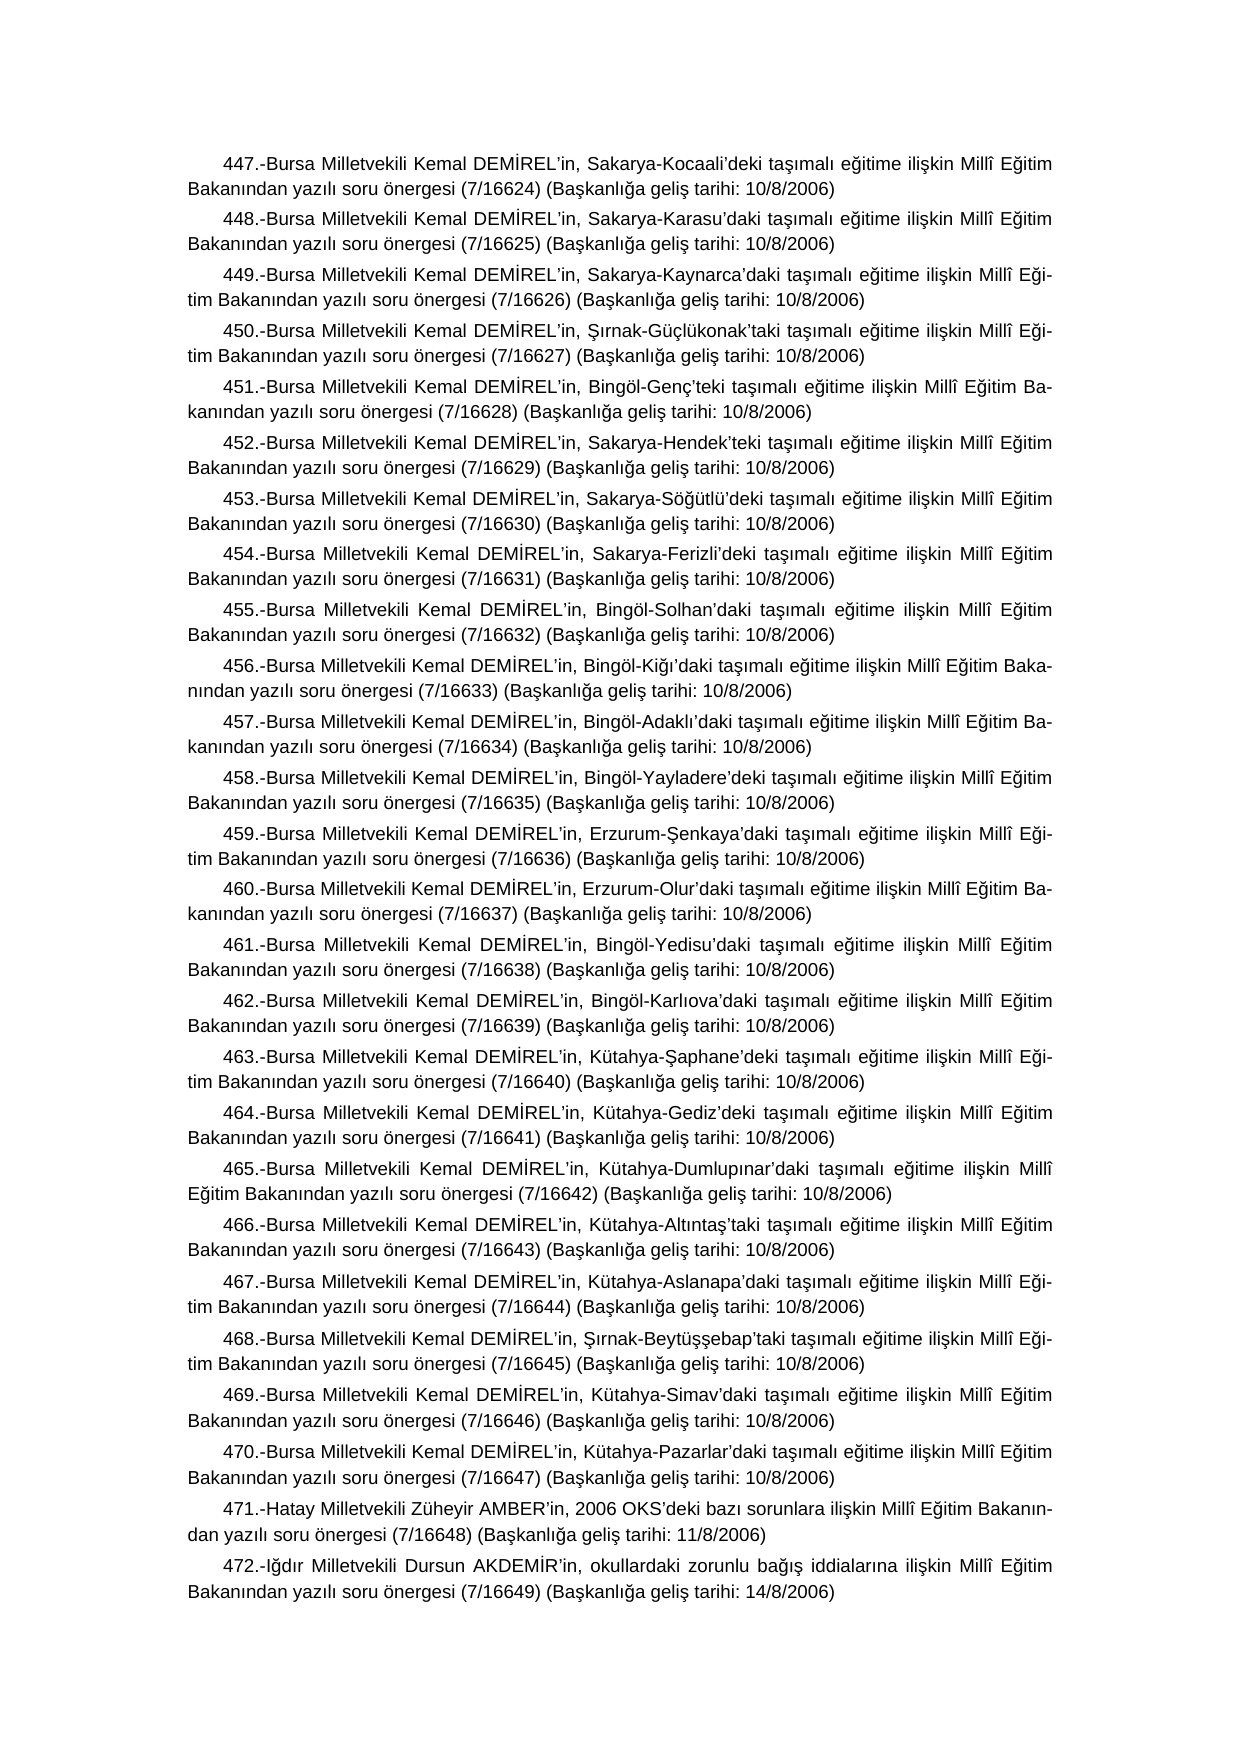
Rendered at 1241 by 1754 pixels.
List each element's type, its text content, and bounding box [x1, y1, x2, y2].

text 464.- Bursa Milletvekili Kemal DEMİREL’in, Kütahya-Gediz’deki taşımalı eğitime ilişkin Millî Eğitim Bakanından yazılı soru önergesi (7/16641) (Başkanlığa geliş tarihi: 10/8/2006) [187, 1099, 1053, 1149]
text 457.- Bursa Milletvekili Kemal DEMİREL’in, Bingöl-Adaklı’daki taşımalı eğitime ilişkin Millî Eğitim Bakanından yazılı soru önergesi (7/16634) (Başkanlığa geliş tarihi: 10/8/2006) [187, 708, 1053, 758]
text 466.- Bursa Milletvekili Kemal DEMİREL’in, Kütahya-Altıntaş’taki taşımalı eğitime ilişkin Millî Eğitim Bakanından yazılı soru önergesi (7/16643) (Başkanlığa geliş tarihi: 10/8/2006) [187, 1211, 1053, 1262]
text 463.- Bursa Milletvekili Kemal DEMİREL’in, Kütahya-Şaphane’deki taşımalı eğitime ilişkin Millî Eğitim Bakanından yazılı soru önergesi (7/16640) (Başkanlığa geliş tarihi: 10/8/2006) [187, 1043, 1053, 1093]
text 453.- Bursa Milletvekili Kemal DEMİREL’in, Sakarya-Söğütlü’deki taşımalı eğitime ilişkin Millî Eğitim Bakanından yazılı soru önergesi (7/16630) (Başkanlığa geliş tarihi: 10/8/2006) [187, 485, 1053, 535]
text 467.- Bursa Milletvekili Kemal DEMİREL’in, Kütahya-Aslanapa’daki taşımalı eğitime ilişkin Millî Eğitim Bakanından yazılı soru önergesi (7/16644) (Başkanlığa geliş tarihi: 10/8/2006) [187, 1268, 1053, 1319]
text 447.- Bursa Milletvekili Kemal DEMİREL’in, Sakarya-Kocaali’deki taşımalı eğitime ilişkin Millî Eğitim Bakanından yazılı soru önergesi (7/16624) (Başkanlığa geliş tarihi: 10/8/2006) [187, 150, 1053, 200]
text 469.- Bursa Milletvekili Kemal DEMİREL’in, Kütahya-Simav’daki taşımalı eğitime ilişkin Millî Eğitim Bakanından yazılı soru önergesi (7/16646) (Başkanlığa geliş tarihi: 10/8/2006) [187, 1381, 1053, 1432]
text 456.- Bursa Milletvekili Kemal DEMİREL’in, Bingöl-Kiğı’daki taşımalı eğitime ilişkin Millî Eğitim Bakanından yazılı soru önergesi (7/16633) (Başkanlığa geliş tarihi: 10/8/2006) [187, 652, 1053, 702]
text 465.- Bursa Milletvekili Kemal DEMİREL’in, Kütahya-Dumlupınar’daki taşımalı eğitime ilişkin Millî Eğitim Bakanından yazılı soru önergesi (7/16642) (Başkanlığa geliş tarihi: 10/8/2006) [187, 1155, 1053, 1205]
text 450.- Bursa Milletvekili Kemal DEMİREL’in, Şırnak-Güçlükonak’taki taşımalı eğitime ilişkin Millî Eğitim Bakanından yazılı soru önergesi (7/16627) (Başkanlığa geliş tarihi: 10/8/2006) [187, 317, 1053, 367]
text 462.- Bursa Milletvekili Kemal DEMİREL’in, Bingöl-Karlıova’daki taşımalı eğitime ilişkin Millî Eğitim Bakanından yazılı soru önergesi (7/16639) (Başkanlığa geliş tarihi: 10/8/2006) [187, 987, 1053, 1037]
text 460.- Bursa Milletvekili Kemal DEMİREL’in, Erzurum-Olur’daki taşımalı eğitime ilişkin Millî Eğitim Bakanından yazılı soru önergesi (7/16637) (Başkanlığa geliş tarihi: 10/8/2006) [187, 876, 1053, 926]
text 454.- Bursa Milletvekili Kemal DEMİREL’in, Sakarya-Ferizli’deki taşımalı eğitime ilişkin Millî Eğitim Bakanından yazılı soru önergesi (7/16631) (Başkanlığa geliş tarihi: 10/8/2006) [187, 541, 1053, 591]
text 471.- Hatay Milletvekili Züheyir AMBER’in, 2006 OKS’deki bazı sorunlara ilişkin Millî Eğitim Bakanından yazılı soru önergesi (7/16648) (Başkanlığa geliş tarihi: 11/8/2006) [187, 1495, 1053, 1546]
text 449.- Bursa Milletvekili Kemal DEMİREL’in, Sakarya-Kaynarca’daki taşımalı eğitime ilişkin Millî Eğitim Bakanından yazılı soru önergesi (7/16626) (Başkanlığa geliş tarihi: 10/8/2006) [187, 262, 1053, 312]
text 452.- Bursa Milletvekili Kemal DEMİREL’in, Sakarya-Hendek’teki taşımalı eğitime ilişkin Millî Eğitim Bakanından yazılı soru önergesi (7/16629) (Başkanlığa geliş tarihi: 10/8/2006) [187, 429, 1053, 479]
text 461.- Bursa Milletvekili Kemal DEMİREL’in, Bingöl-Yedisu’daki taşımalı eğitime ilişkin Millî Eğitim Bakanından yazılı soru önergesi (7/16638) (Başkanlığa geliş tarihi: 10/8/2006) [187, 932, 1053, 982]
text 455.- Bursa Milletvekili Kemal DEMİREL’in, Bingöl-Solhan’daki taşımalı eğitime ilişkin Millî Eğitim Bakanından yazılı soru önergesi (7/16632) (Başkanlığa geliş tarihi: 10/8/2006) [187, 597, 1053, 647]
text 468.- Bursa Milletvekili Kemal DEMİREL’in, Şırnak-Beytüşşebap’taki taşımalı eğitime ilişkin Millî Eğitim Bakanından yazılı soru önergesi (7/16645) (Başkanlığa geliş tarihi: 10/8/2006) [187, 1324, 1053, 1376]
text 451.- Bursa Milletvekili Kemal DEMİREL’in, Bingöl-Genç’teki taşımalı eğitime ilişkin Millî Eğitim Bakanından yazılı soru önergesi (7/16628) (Başkanlığa geliş tarihi: 10/8/2006) [187, 373, 1053, 423]
text 458.- Bursa Milletvekili Kemal DEMİREL’in, Bingöl-Yayladere’deki taşımalı eğitime ilişkin Millî Eğitim Bakanından yazılı soru önergesi (7/16635) (Başkanlığa geliş tarihi: 10/8/2006) [187, 764, 1053, 814]
text 472.- Iğdır Milletvekili Dursun AKDEMİR’in, okullardaki zorunlu bağış iddialarına ilişkin Millî Eğitim Bakanından yazılı soru önergesi (7/16649) (Başkanlığa geliş tarihi: 14/8/2006) [187, 1552, 1053, 1603]
text 470.- Bursa Milletvekili Kemal DEMİREL’in, Kütahya-Pazarlar’daki taşımalı eğitime ilişkin Millî Eğitim Bakanından yazılı soru önergesi (7/16647) (Başkanlığa geliş tarihi: 10/8/2006) [187, 1438, 1053, 1489]
text 448.- Bursa Milletvekili Kemal DEMİREL’in, Sakarya-Karasu’daki taşımalı eğitime ilişkin Millî Eğitim Bakanından yazılı soru önergesi (7/16625) (Başkanlığa geliş tarihi: 10/8/2006) [187, 206, 1053, 256]
text 459.- Bursa Milletvekili Kemal DEMİREL’in, Erzurum-Şenkaya’daki taşımalı eğitime ilişkin Millî Eğitim Bakanından yazılı soru önergesi (7/16636) (Başkanlığa geliş tarihi: 10/8/2006) [187, 820, 1053, 870]
